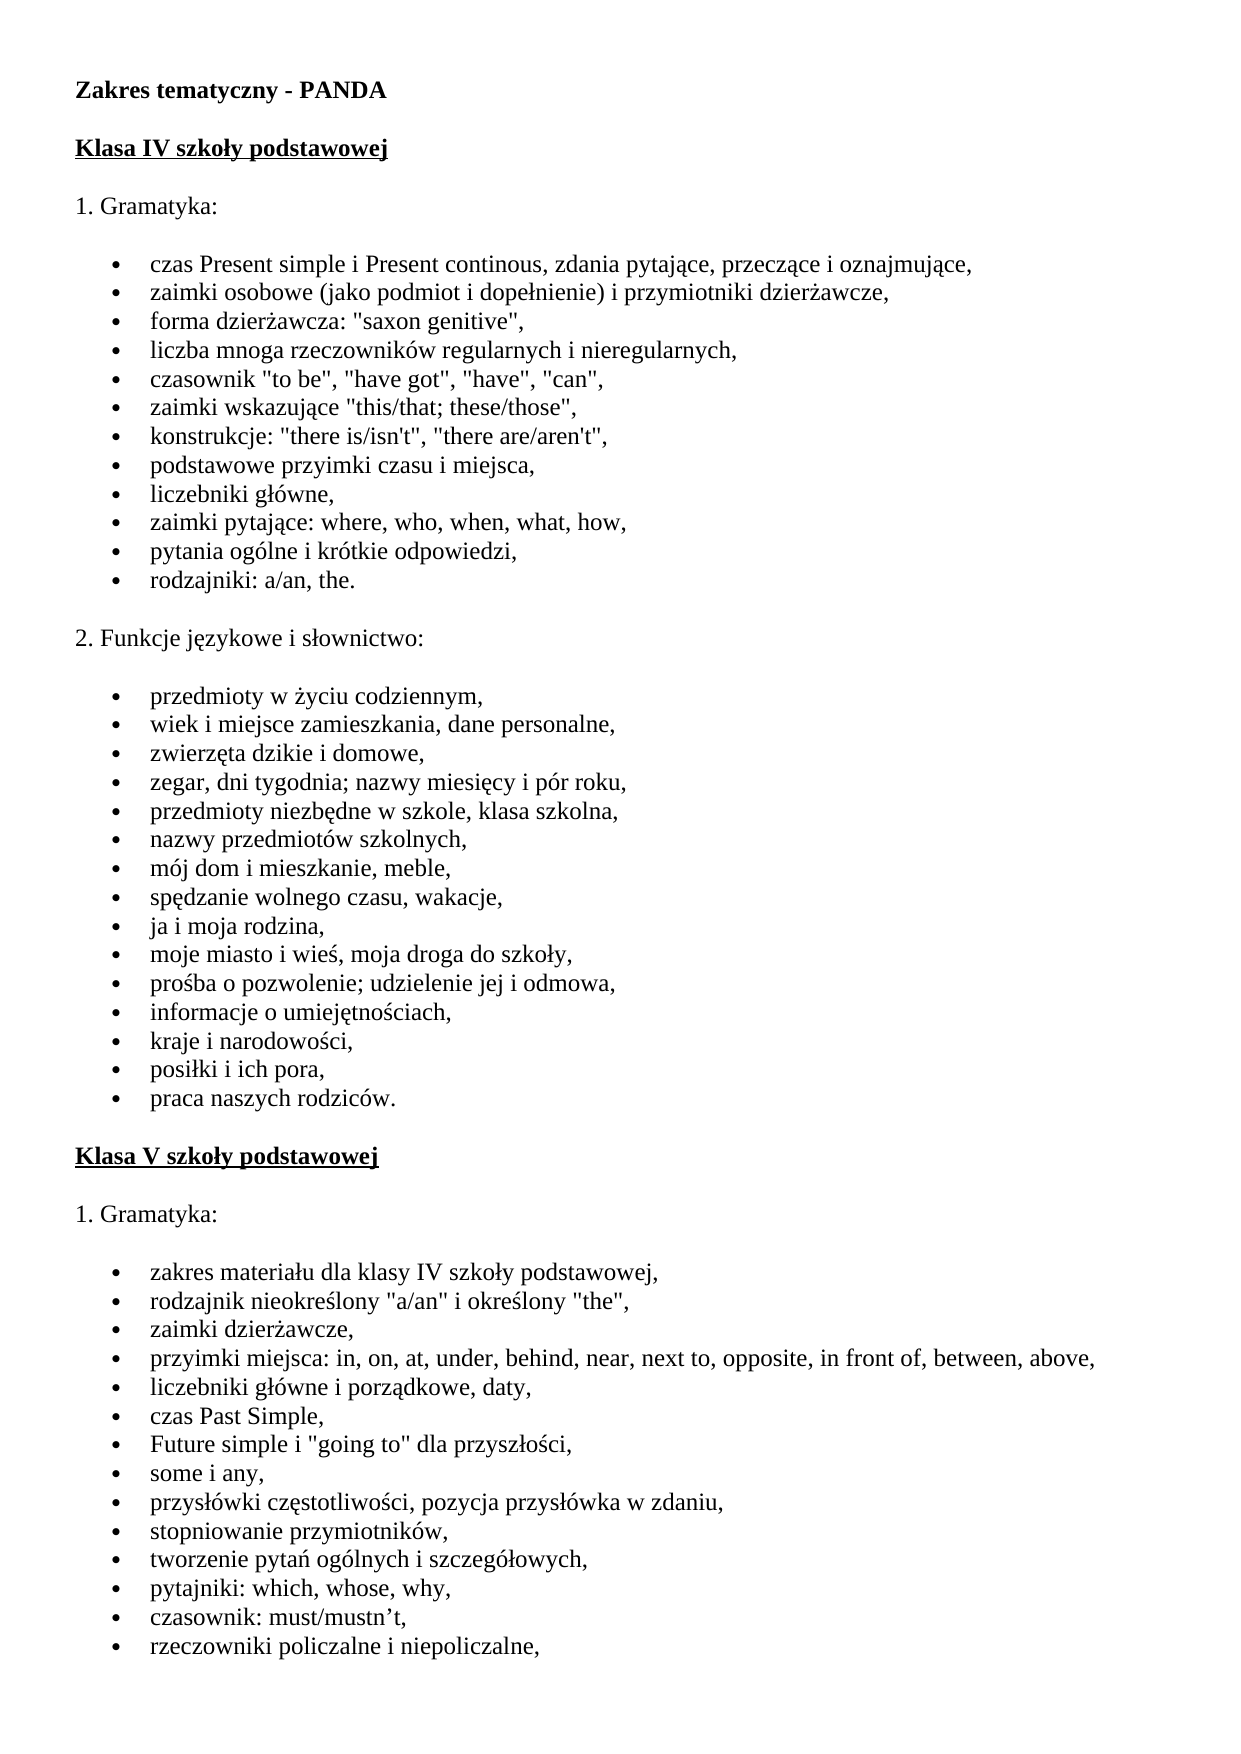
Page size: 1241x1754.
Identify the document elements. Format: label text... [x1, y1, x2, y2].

list liczba mnoga rzeczowników regularnych i nieregularnych, [112, 335, 1165, 364]
list rzeczowniki policzalne i niepoliczalne, [112, 1631, 1165, 1659]
list podstawowe przyimki czasu i miejsca, [112, 450, 1165, 479]
list praca naszych rodziców. [112, 1083, 1165, 1112]
text 1. Gramatyka: [75, 191, 1165, 219]
list zaimki dzierżawcze, [112, 1314, 1165, 1343]
list zaimki pytające: where, who, when, what, how, [112, 507, 1165, 536]
text 2. Funkcje językowe i słownictwo: [75, 623, 1165, 652]
list some i any, [112, 1458, 1165, 1487]
list liczebniki główne, [112, 479, 1165, 507]
list mój dom i mieszkanie, meble, [112, 853, 1165, 882]
list nazwy przedmiotów szkolnych, [112, 824, 1165, 853]
list czas Present simple i Present continous, zdania pytające, przeczące i oznajmujące, [112, 249, 1165, 277]
text Zakres tematyczny - PANDA [75, 75, 1165, 104]
list rodzajnik nieokreślony "a/an" i określony "the", [112, 1286, 1165, 1314]
list konstrukcje: "there is/isn't", "there are/aren't", [112, 421, 1165, 450]
list prośba o pozwolenie; udzielenie jej i odmowa, [112, 968, 1165, 997]
list czasownik: must/mustn’t, [112, 1602, 1165, 1631]
list spędzanie wolnego czasu, wakacje, [112, 882, 1165, 911]
text Klasa V szkoły podstawowej [75, 1141, 1165, 1170]
text Klasa IV szkoły podstawowej [75, 133, 1165, 162]
list zwierzęta dzikie i domowe, [112, 738, 1165, 767]
list informacje o umiejętnościach, [112, 997, 1165, 1026]
list tworzenie pytań ogólnych i szczegółowych, [112, 1544, 1165, 1573]
list rodzajniki: a/an, the. [112, 565, 1165, 594]
list przedmioty niezbędne w szkole, klasa szkolna, [112, 796, 1165, 824]
list Future simple i "going to" dla przyszłości, [112, 1429, 1165, 1458]
list stopniowanie przymiotników, [112, 1516, 1165, 1544]
list zakres materiału dla klasy IV szkoły podstawowej, [112, 1257, 1165, 1286]
text 1. Gramatyka: [75, 1199, 1165, 1228]
list czas Past Simple, [112, 1401, 1165, 1429]
list przyimki miejsca: in, on, at, under, behind, near, next to, opposite, in front of, between, above, [112, 1343, 1165, 1372]
list zegar, dni tygodnia; nazwy miesięcy i pór roku, [112, 767, 1165, 796]
list pytania ogólne i krótkie odpowiedzi, [112, 536, 1165, 565]
list liczebniki główne i porządkowe, daty, [112, 1372, 1165, 1401]
list forma dzierżawcza: "saxon genitive", [112, 306, 1165, 335]
list posiłki i ich pora, [112, 1054, 1165, 1083]
list moje miasto i wieś, moja droga do szkoły, [112, 939, 1165, 968]
list wiek i miejsce zamieszkania, dane personalne, [112, 709, 1165, 738]
list przedmioty w życiu codziennym, [112, 681, 1165, 709]
list pytajniki: which, whose, why, [112, 1573, 1165, 1602]
list kraje i narodowości, [112, 1026, 1165, 1054]
list przysłówki częstotliwości, pozycja przysłówka w zdaniu, [112, 1487, 1165, 1516]
list zaimki osobowe (jako podmiot i dopełnienie) i przymiotniki dzierżawcze, [112, 277, 1165, 306]
list ja i moja rodzina, [112, 911, 1165, 939]
list zaimki wskazujące "this/that; these/those", [112, 392, 1165, 421]
list czasownik "to be", "have got", "have", "can", [112, 364, 1165, 392]
